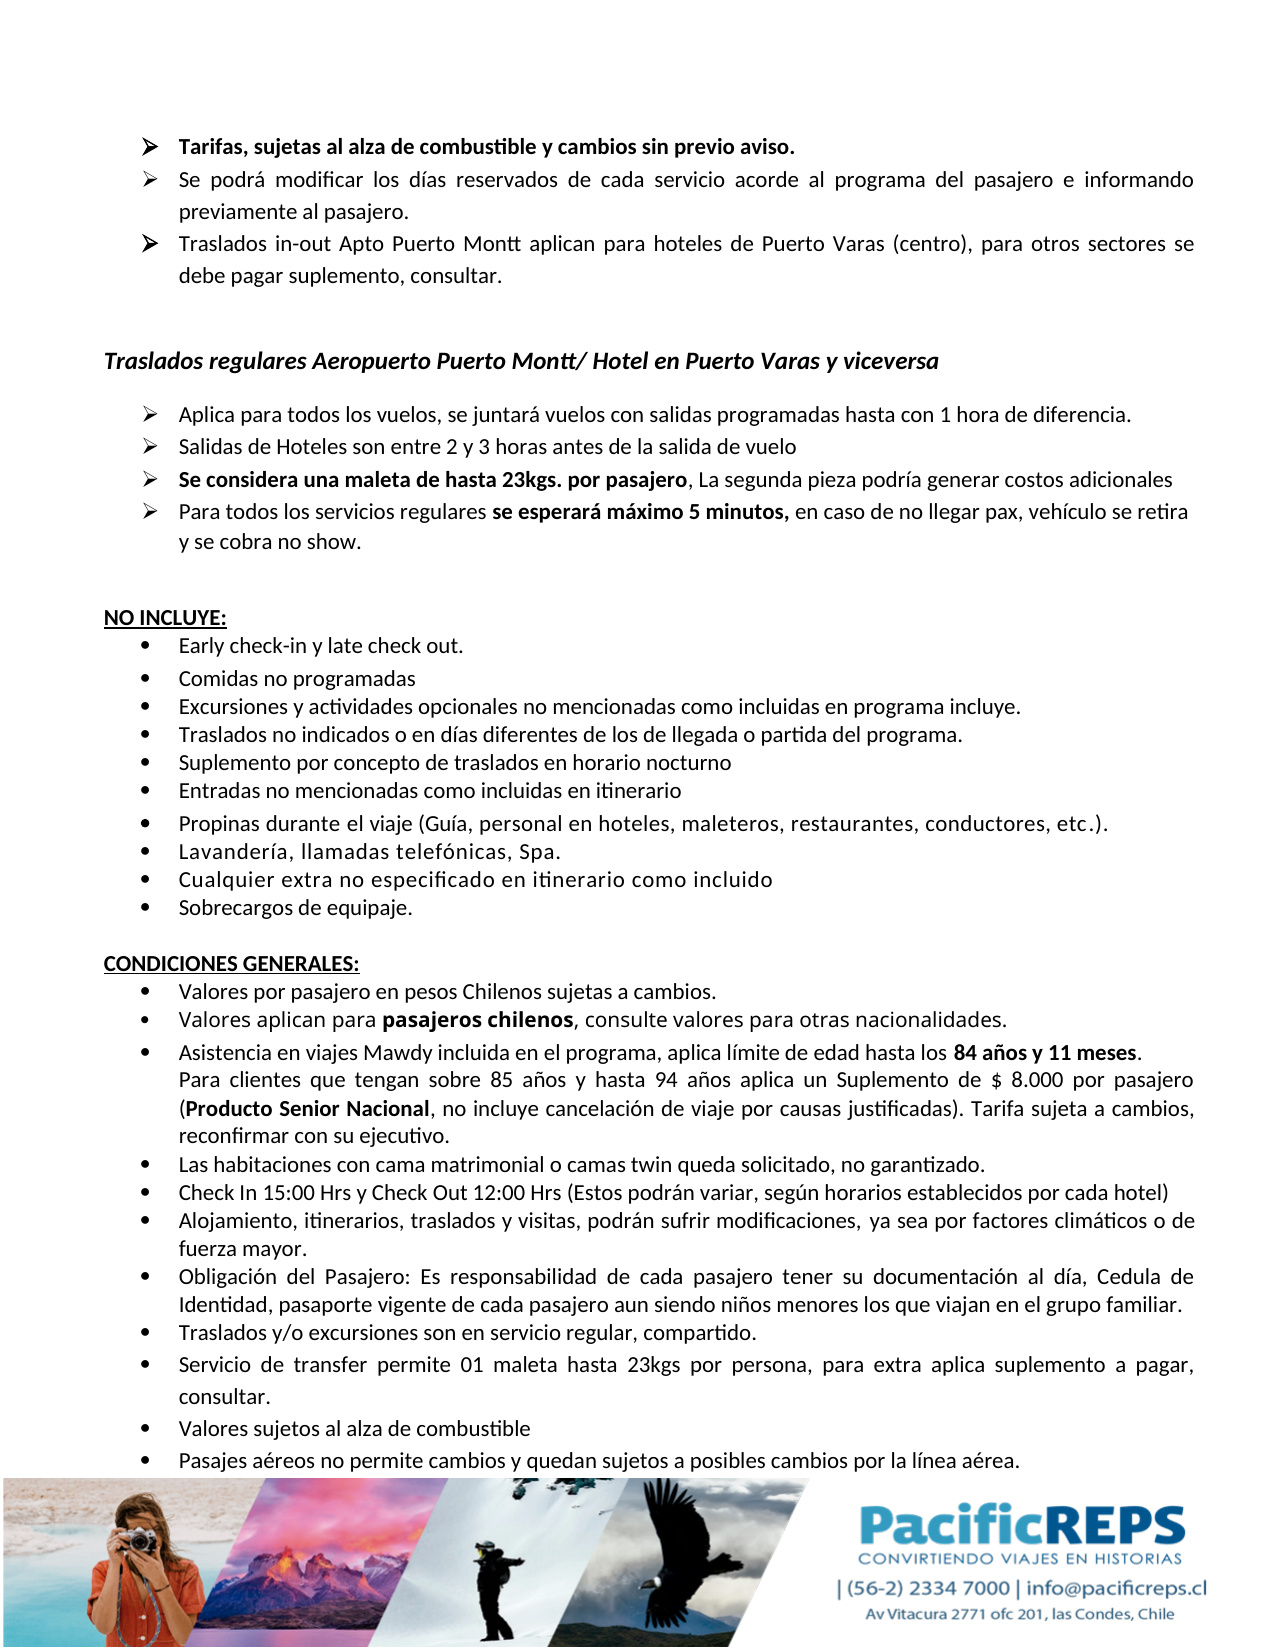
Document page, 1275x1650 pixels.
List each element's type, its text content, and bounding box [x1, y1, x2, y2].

list Para todos los servicios regulares se esperará máximo 5 minutos, en caso de no llegar pax, vehículo se retira y se cobra no show. [141, 497, 1196, 555]
list Valores aplican para pasajeros chilenos, consulte valores para otras nacionalidades. [141, 1005, 1196, 1033]
text NO INCLUYE: [103, 603, 1196, 631]
list Propinas durante el viaje (Guía, personal en hoteles, maleteros, restaurantes, conductores, etc.). [141, 809, 1196, 837]
list Comidas no programadas [141, 664, 1196, 692]
list Valores por pasajero en pesos Chilenos sujetas a cambios. [141, 977, 1196, 1005]
list Traslados in-out Apto Puerto Montt aplican para hoteles de Puerto Varas (centro), para otros sectores se debe pagar suplemento, consultar. [141, 229, 1196, 289]
list Traslados no indicados o en días diferentes de los de llegada o partida del programa. [141, 720, 1196, 748]
list Valores sujetos al alza de combustible [141, 1414, 1196, 1442]
picture [1, 1478, 1213, 1647]
text CONDICIONES GENERALES: [103, 949, 1196, 977]
list Cualquier extra no especificado en itinerario como incluido [141, 865, 1196, 893]
list Early check-in y late check out. [141, 631, 1196, 659]
list Suplemento por concepto de traslados en horario nocturno [141, 748, 1196, 776]
list Check In 15:00 Hrs y Check Out 12:00 Hrs (Estos podrán variar, según horarios establecidos por cada hotel) [141, 1178, 1196, 1206]
list Aplica para todos los vuelos, se juntará vuelos con salidas programadas hasta con 1 hora de diferencia. [141, 400, 1196, 428]
list Sobrecargos de equipaje. [141, 893, 1196, 921]
list Obligación del Pasajero: Es responsabilidad de cada pasajero tener su documentación al día, Cedula de Identidad, pasaporte vigente de cada pasajero aun siendo niños menores los que viajan en el grupo familiar. [141, 1262, 1196, 1318]
list Tarifas, sujetas al alza de combustible y cambios sin previo aviso. [141, 132, 1196, 161]
text Traslados regulares Aeropuerto Puerto Montt/ Hotel en Puerto Varas y viceversa [103, 345, 1196, 375]
list Se considera una maleta de hasta 23kgs. por pasajero, La segunda pieza podría generar costos adicionales [141, 465, 1196, 493]
list Salidas de Hoteles son entre 2 y 3 horas antes de la salida de vuelo [141, 432, 1196, 461]
list Servicio de transfer permite 01 maleta hasta 23kgs por persona, para extra aplica suplemento a pagar, consultar. [141, 1350, 1196, 1410]
list Asistencia en viajes Mawdy incluida en el programa, aplica límite de edad hasta los 84 años y 11 meses. [141, 1038, 1196, 1066]
list Se podrá modificar los días reservados de cada servicio acorde al programa del pasajero e informando previamente al pasajero. [141, 165, 1196, 225]
list Entradas no mencionadas como incluidas en itinerario [141, 776, 1196, 804]
list Las habitaciones con cama matrimonial o camas twin queda solicitado, no garantizado. [141, 1150, 1196, 1178]
list Excursiones y actividades opcionales no mencionadas como incluidas en programa incluye. [141, 692, 1196, 720]
list Alojamiento, itinerarios, traslados y visitas, podrán sufrir modificaciones, ya sea por factores climáticos o de fuerza mayor. [141, 1206, 1196, 1262]
list Lavandería, llamadas telefónicas, Spa. [141, 837, 1196, 865]
text Para clientes que tengan sobre 85 años y hasta 94 años aplica un Suplemento de $ 8.000 por pasajero (Producto Senior Nacional, no incluye cancelación de viaje por causas justificadas). Tarifa sujeta a cambios, reconfirmar con su ejecutivo. [178, 1066, 1196, 1150]
list Traslados y/o excursiones son en servicio regular, compartido. [141, 1318, 1196, 1346]
list Pasajes aéreos no permite cambios y quedan sujetos a posibles cambios por la línea aérea. [141, 1447, 1196, 1474]
